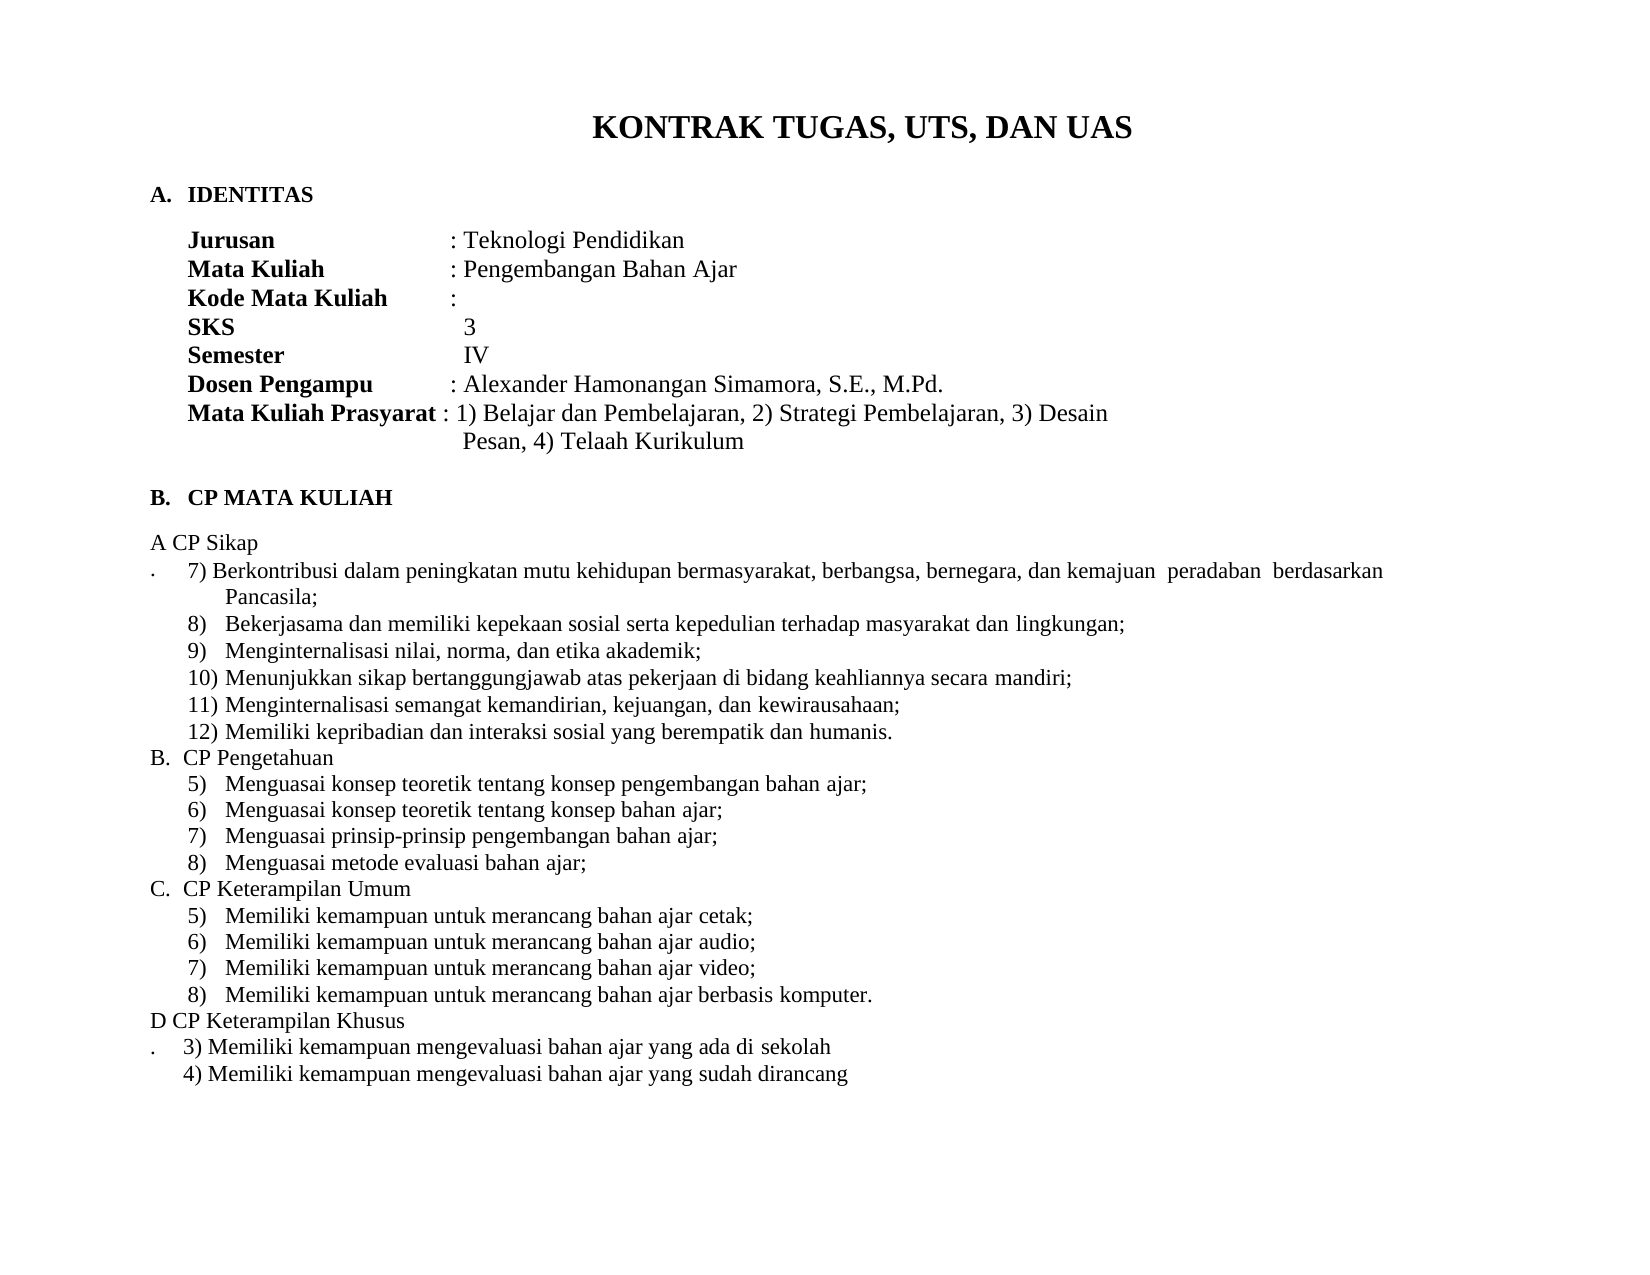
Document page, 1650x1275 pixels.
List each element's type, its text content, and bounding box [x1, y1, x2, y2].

text Kode Mata Kuliah : [187, 283, 1575, 312]
list Menguasai metode evaluasi bahan ajar; [187, 849, 1575, 876]
text 4) Memiliki kemampuan mengevaluasi bahan ajar yang sudah dirancang [183, 1060, 1575, 1086]
subtitle CP MATA KULIAH [150, 484, 1575, 511]
list Menunjukkan sikap bertanggungjawab atas pekerjaan di bidang keahliannya secara mandiri; [187, 664, 1575, 690]
list Memiliki kemampuan untuk merancang bahan ajar audio; [187, 928, 1575, 954]
text SKS 3 [187, 312, 1575, 340]
text . 3) Memiliki kemampuan mengevaluasi bahan ajar yang ada di sekolah [150, 1034, 1575, 1060]
subtitle IDENTITAS [150, 181, 1575, 207]
list Menginternalisasi semangat kemandirian, kejuangan, dan kewirausahaan; [187, 691, 1575, 717]
list Memiliki kepribadian dan interaksi sosial yang berempatik dan humanis. [187, 718, 1575, 744]
text . 7) Berkontribusi dalam peningkatan mutu kehidupan bermasyarakat, berbangsa, bernegara, dan kemajuan peradaban berdasarkan Pancasila; [150, 556, 1481, 609]
text D CP Keterampilan Khusus [150, 1007, 1575, 1034]
list Memiliki kemampuan untuk merancang bahan ajar berbasis komputer. [187, 981, 1575, 1007]
text Semester IV [187, 340, 1575, 369]
list CP Keterampilan Umum [150, 876, 1575, 902]
list CP Pengetahuan [150, 744, 1575, 770]
text Dosen Pengampu : Alexander Hamonangan Simamora, S.E., M.Pd. [187, 369, 1575, 398]
subtitle KONTRAK TUGAS, UTS, DAN UAS [592, 108, 1575, 146]
list Menguasai konsep teoretik tentang konsep bahan ajar; [187, 797, 1575, 823]
list Menginternalisasi nilai, norma, dan etika akademik; [187, 637, 1575, 663]
list Menguasai prinsip-prinsip pengembangan bahan ajar; [187, 823, 1575, 849]
text Mata Kuliah : Pengembangan Bahan Ajar [187, 254, 1575, 283]
list Memiliki kemampuan untuk merancang bahan ajar video; [187, 954, 1575, 981]
text Mata Kuliah Prasyarat : 1) Belajar dan Pembelajaran, 2) Strategi Pembelajaran, 3) Desain Pesan, 4) Telaah Kurikulum [187, 398, 1171, 455]
list Menguasai konsep teoretik tentang konsep pengembangan bahan ajar; [187, 770, 1575, 797]
list Bekerjasama dan memiliki kepekaan sosial serta kepedulian terhadap masyarakat dan lingkungan; [187, 610, 1575, 636]
text A CP Sikap [150, 529, 1575, 556]
text Jurusan : Teknologi Pendidikan [187, 225, 1575, 254]
list Memiliki kemampuan untuk merancang bahan ajar cetak; [187, 902, 1575, 928]
